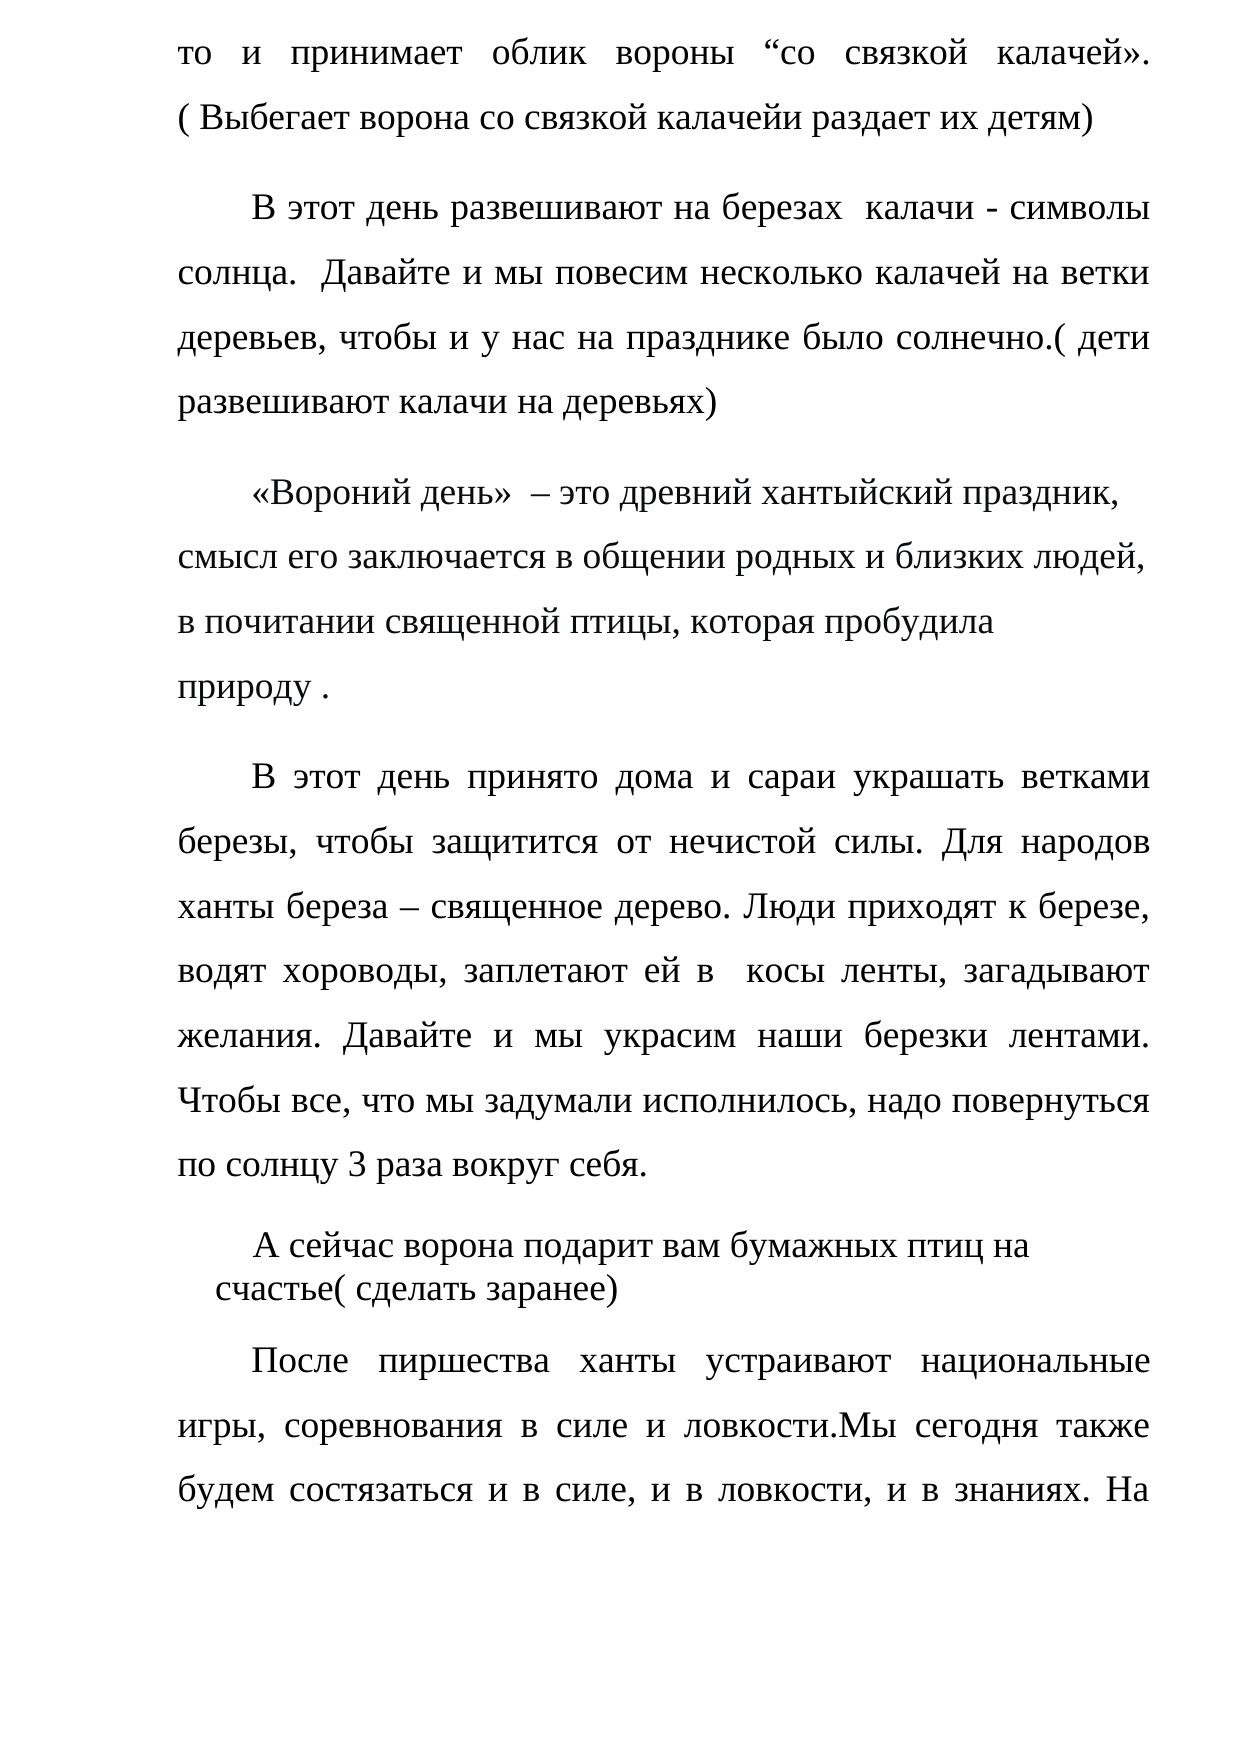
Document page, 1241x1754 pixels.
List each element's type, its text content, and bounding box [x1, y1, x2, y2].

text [177, 1337, 1152, 1510]
text В этот день развешивают на березах калачи - символы солнца. Давайте и мы повесим несколько калачей на ветки деревьев, чтобы и у нас на празднике было солнечно.( дети развешивают калачи на деревьях) [177, 185, 1152, 422]
text «Вороний день» – это древний хантыйский праздник, смысл его заключается в общении родных и близких людей, в почитании священной птицы, которая пробудила природу . [177, 469, 1152, 706]
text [177, 29, 1152, 137]
text А сейчас ворона подарит вам бумажных птиц на счастье( сделать заранее) [215, 1222, 1152, 1308]
text В этот день принято дома и сараи украшать ветками березы, чтобы защитится от нечистой силы. Для народов ханты береза – священное дерево. Люди приходят к березе, водят хороводы, заплетают ей в косы ленты, загадывают желания. Давайте и мы украсим наши березки лентами. Чтобы все, что мы задумали исполнилось, надо повернуться по солнцу 3 раза вокруг себя. [177, 754, 1152, 1185]
